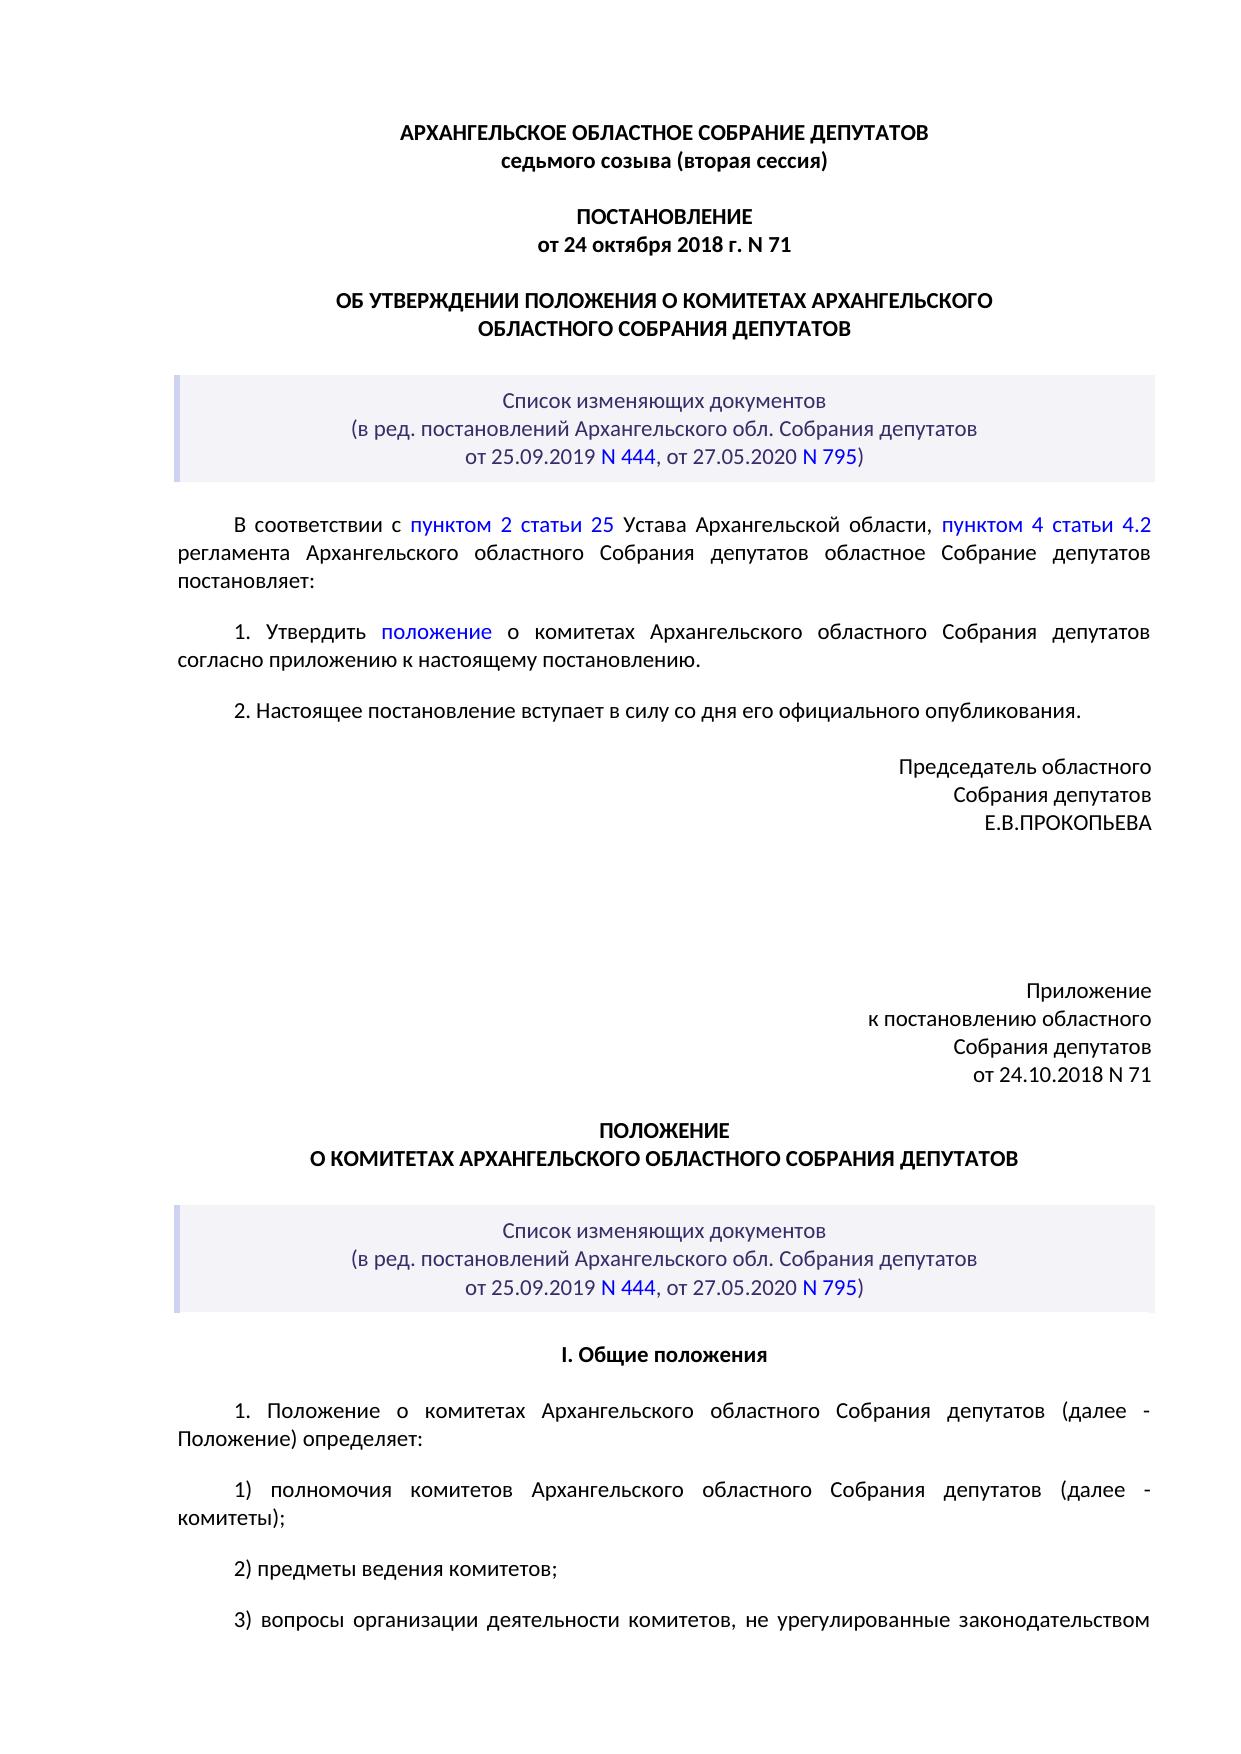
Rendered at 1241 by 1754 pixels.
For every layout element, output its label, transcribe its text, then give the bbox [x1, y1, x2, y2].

table_header Список изменяющих документов (в ред. постановлений Архангельского обл. Собрания депутатов от 25.09.2019 N 444, от 27.05.2020 N 795) [180, 375, 1149, 482]
title ОБЛАСТНОГО СОБРАНИЯ ДЕПУТАТОВ [177, 314, 1152, 342]
title АРХАНГЕЛЬСКОЕ ОБЛАСТНОЕ СОБРАНИЕ ДЕПУТАТОВ [177, 118, 1152, 146]
text 2. Настоящее постановление вступает в силу со дня его официального опубликования. [177, 696, 1152, 724]
text 1. Положение о комитетах Архангельского областного Собрания депутатов (далее - Положение) определяет: [177, 1396, 1152, 1452]
title ПОСТАНОВЛЕНИЕ [177, 202, 1152, 230]
title седьмого созыва (вторая сессия) [177, 146, 1152, 174]
title I. Общие положения [177, 1340, 1152, 1368]
text к постановлению областного [177, 1004, 1152, 1032]
text 1) полномочия комитетов Архангельского областного Собрания депутатов (далее - комитеты); [177, 1475, 1152, 1531]
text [177, 1605, 1152, 1633]
text от 24.10.2018 N 71 [177, 1060, 1152, 1088]
text Е.В.ПРОКОПЬЕВА [177, 808, 1152, 836]
title от 24 октября 2018 г. N 71 [177, 230, 1152, 258]
text В соответствии с пунктом 2 статьи 25 Устава Архангельской области, пунктом 4 статьи 4.2 регламента Архангельского областного Собрания депутатов областное Собрание депутатов постановляет: [177, 510, 1152, 594]
text 2) предметы ведения комитетов; [177, 1554, 1152, 1582]
title О КОМИТЕТАХ АРХАНГЕЛЬСКОГО ОБЛАСТНОГО СОБРАНИЯ ДЕПУТАТОВ [177, 1144, 1152, 1172]
text Собрания депутатов [177, 780, 1152, 808]
table_header Список изменяющих документов (в ред. постановлений Архангельского обл. Собрания депутатов от 25.09.2019 N 444, от 27.05.2020 N 795) [180, 1205, 1149, 1312]
text Собрания депутатов [177, 1032, 1152, 1060]
text Председатель областного [177, 752, 1152, 780]
title ОБ УТВЕРЖДЕНИИ ПОЛОЖЕНИЯ О КОМИТЕТАХ АРХАНГЕЛЬСКОГО [177, 286, 1152, 314]
title ПОЛОЖЕНИЕ [177, 1116, 1152, 1144]
text 1. Утвердить положение о комитетах Архангельского областного Собрания депутатов согласно приложению к настоящему постановлению. [177, 617, 1152, 673]
text Приложение [177, 976, 1152, 1004]
